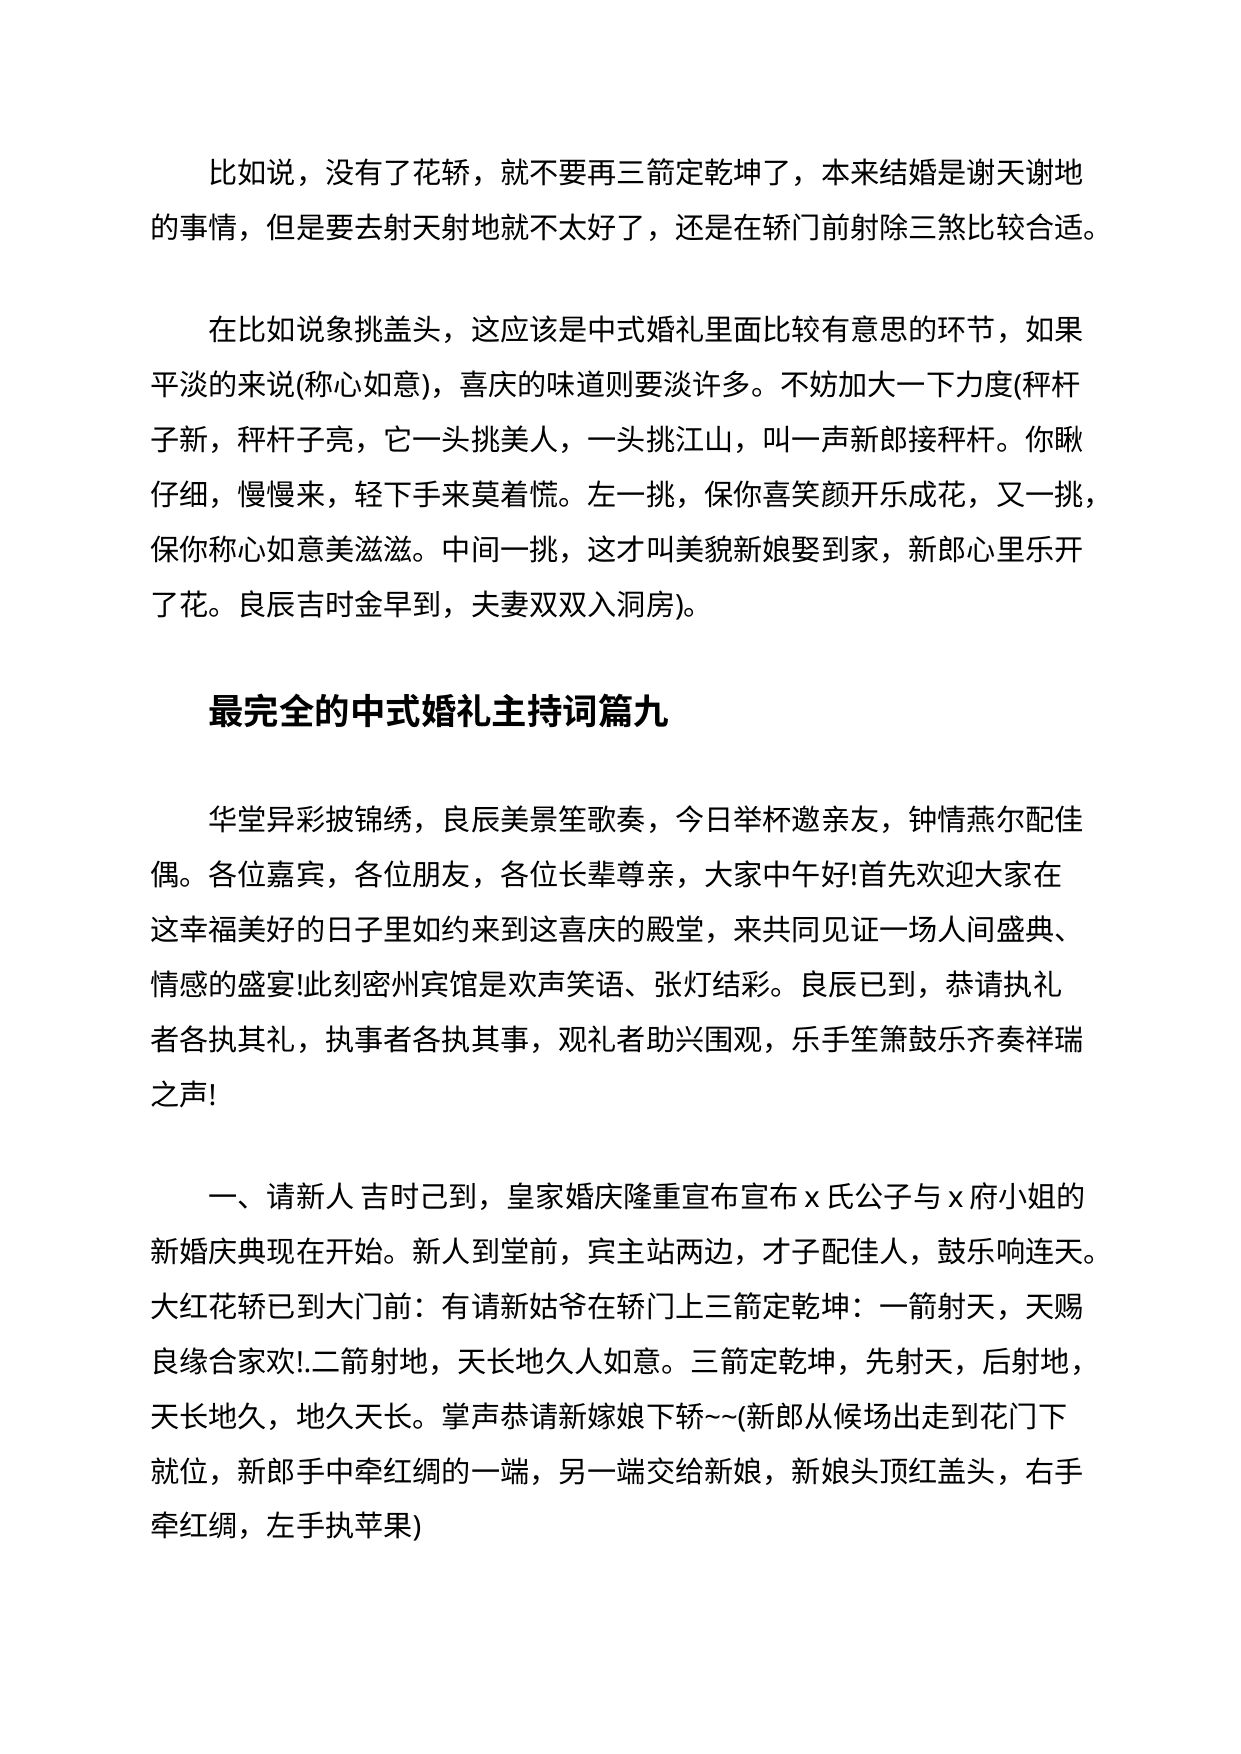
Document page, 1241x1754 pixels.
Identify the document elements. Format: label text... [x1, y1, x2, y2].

text 在比如说象挑盖头，这应该是中式婚礼里面比较有意思的环节，如果平淡的来说(称心如意)，喜庆的味道则要淡许多。不妨加大一下力度(秤杆子新，秤杆子亮，它一头挑美人，一头挑江山，叫一声新郎接秤杆。你瞅仔细，慢慢来，轻下手来莫着慌。左一挑，保你喜笑颜开乐成花，又一挑，保你称心如意美滋滋。中间一挑，这才叫美貌新娘娶到家，新郎心里乐开了花。良辰吉时金早到，夫妻双双入洞房)。 [150, 307, 1090, 624]
text 华堂异彩披锦绣，良辰美景笙歌奏，今日举杯邀亲友，钟情燕尔配佳偶。各位嘉宾，各位朋友，各位长辈尊亲，大家中午好!首先欢迎大家在这幸福美好的日子里如约来到这喜庆的殿堂，来共同见证一场人间盛典、情感的盛宴!此刻密州宾馆是欢声笑语、张灯结彩。良辰已到，恭请执礼者各执其礼，执事者各执其事，观礼者助兴围观，乐手笙箫鼓乐齐奏祥瑞之声! [150, 797, 1090, 1114]
text 最完全的中式婚礼主持词篇九 [150, 683, 1090, 734]
text 比如说，没有了花轿，就不要再三箭定乾坤了，本来结婚是谢天谢地的事情，但是要去射天射地就不太好了，还是在轿门前射除三煞比较合适。 [150, 150, 1090, 247]
text 一、请新人 吉时己到，皇家婚庆隆重宣布宣布x氏公子与x府小姐的新婚庆典现在开始。新人到堂前，宾主站两边，才子配佳人，鼓乐响连天。大红花轿已到大门前：有请新姑爷在轿门上三箭定乾坤：一箭射天，天赐良缘合家欢!.二箭射地，天长地久人如意。三箭定乾坤，先射天，后射地，天长地久，地久天长。掌声恭请新嫁娘下轿~~(新郎从候场出走到花门下就位，新郎手中牵红绸的一端，另一端交给新娘，新娘头顶红盖头，右手牵红绸，左手执苹果) [150, 1173, 1090, 1545]
